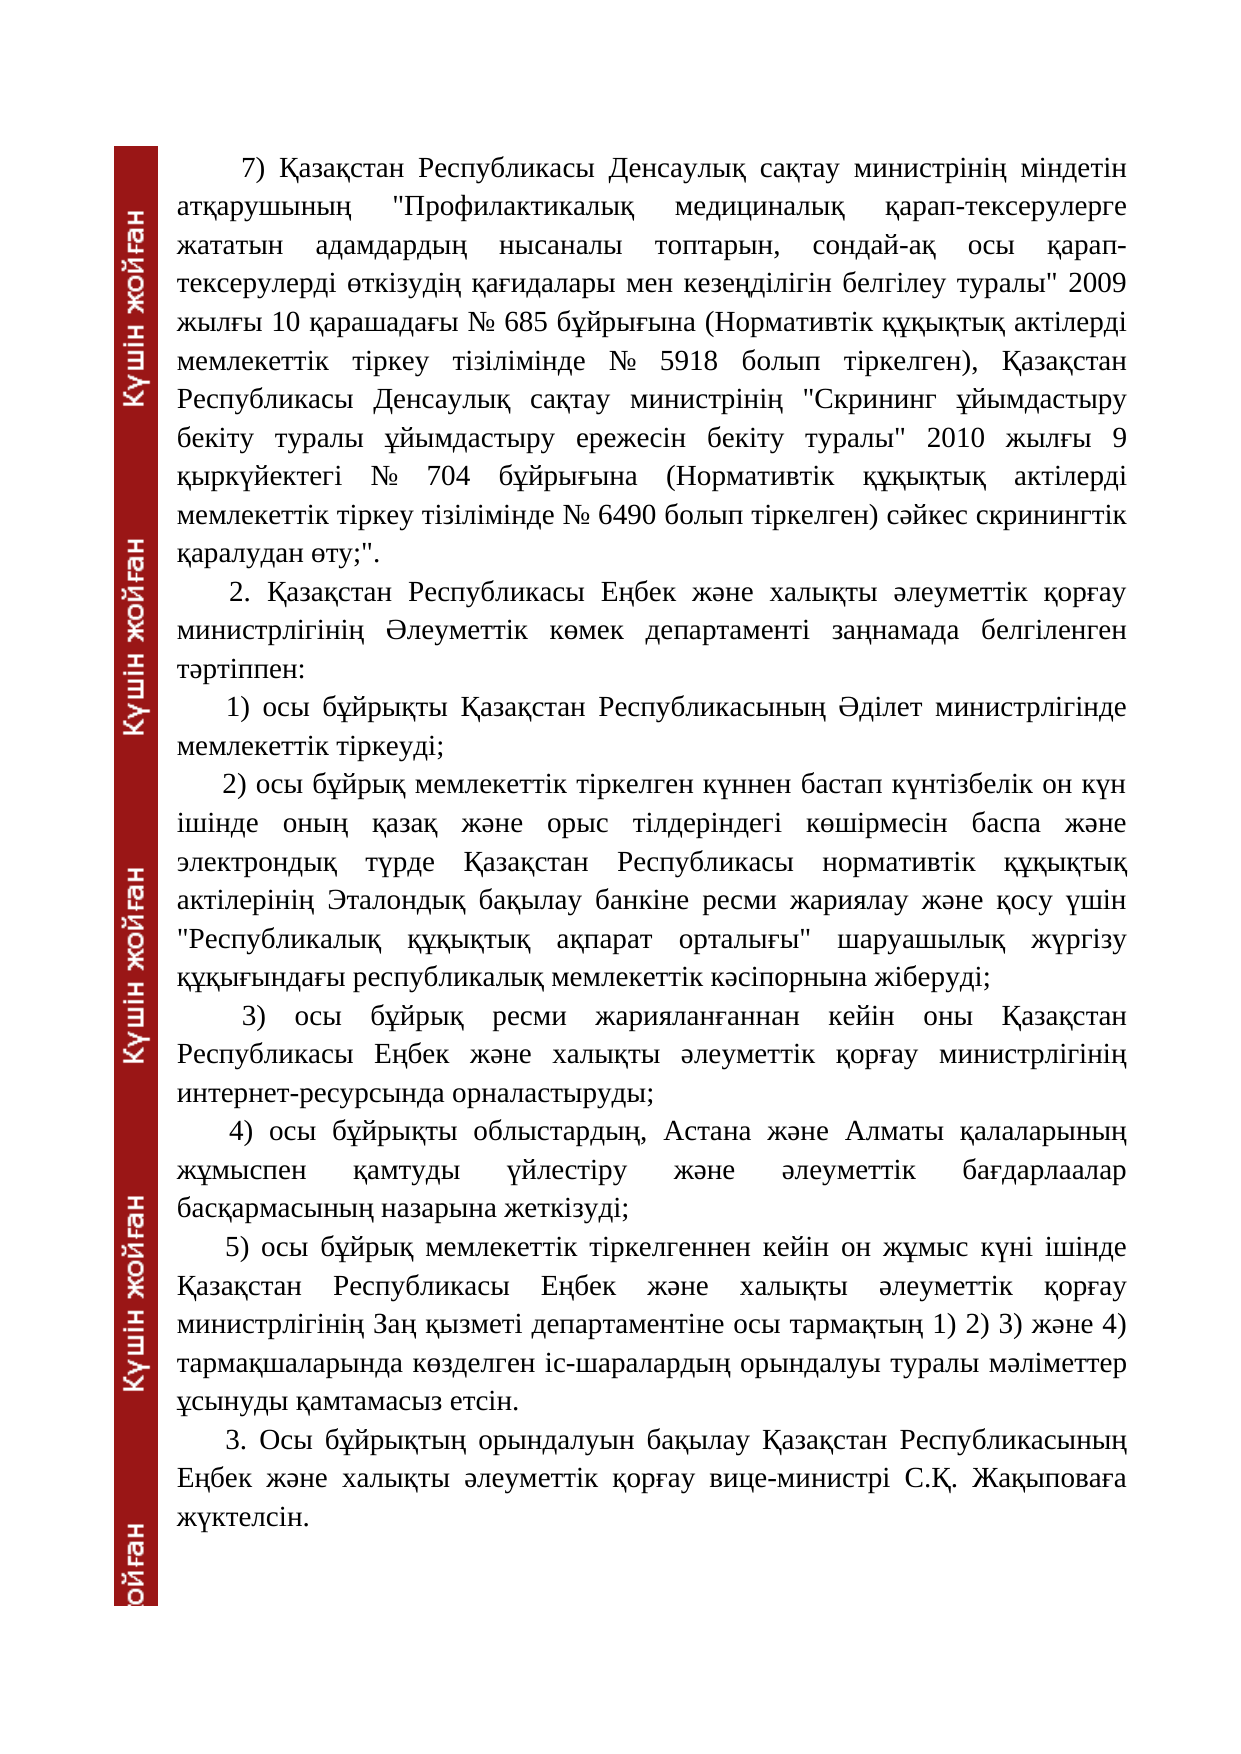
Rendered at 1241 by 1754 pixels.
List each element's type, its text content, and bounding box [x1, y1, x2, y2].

text 2. Қазақстан Республикасы Еңбек және халықты әлеуметтік қорғау министрлігінің Әлеуметтік көмек департаменті заңнамада белгіленген тәртіппен: [112, 574, 1128, 684]
text 3) осы бұйрық ресми жарияланғаннан кейін оны Қазақстан Республикасы Еңбек және халықты әлеуметтік қорғау министрлігінің интернет-ресурсында орналастыруды; [112, 998, 1128, 1108]
picture [114, 569, 158, 574]
picture [114, 1417, 158, 1422]
picture [114, 684, 158, 689]
picture [114, 1108, 158, 1113]
text 3. Осы бұйрықтың орындалуын бақылау Қазақстан Республикасының Еңбек және халықты әлеуметтік қорғау вице-министрі С.Қ. Жақыповаға жүктелсін. [112, 1422, 1128, 1532]
text 4) осы бұйрықты облыстардың, Астана және Алматы қалаларының жұмыспен қамтуды үйлестіру және әлеуметтік бағдарлаалар басқармасының назарына жеткізуді; [112, 1113, 1128, 1224]
text 7) Қазақстан Республикасы Денсаулық сақтау министрінің міндетін атқарушының "Профилактикалық медициналық қарап-тексерулерге жататын адамдардың нысаналы топтарын, сондай-ақ осы қарап-тексерулерді өткізудің қағидалары мен кезеңділігін белгілеу туралы" 2009 жылғы 10 қарашадағы № 685 бұйрығына (Нормативтік құқықтық актілерді мемлекеттік тіркеу тізілімінде № 5918 болып тіркелген), Қазақстан Республикасы Денсаулық сақтау министрінің "Скрининг ұйымдастыру бекіту туралы ұйымдастыру ережесін бекіту туралы" 2010 жылғы 9 қыркүйектегі № 704 бұйрығына (Нормативтік құқықтық актілерді мемлекеттік тіркеу тізілімінде № 6490 болып тіркелген) сәйкес скринингтік қаралудан өту;". [112, 150, 1128, 569]
picture [114, 1532, 158, 1606]
picture [114, 762, 158, 767]
text 2) осы бұйрық мемлекеттік тіркелген күннен бастап күнтізбелік он күн ішінде оның қазақ және орыс тілдеріндегі көшірмесін баспа және электрондық түрде Қазақстан Республикасы нормативтік құқықтық актілерінің Эталондық бақылау банкіне ресми жариялау және қосу үшін "Республикалық құқықтық ақпарат орталығы" шаруашылық жүргізу құқығындағы республикалық мемлекеттік кәсіпорнына жіберуді; [112, 767, 1128, 993]
picture [114, 146, 158, 150]
picture [114, 1224, 158, 1229]
picture [114, 993, 158, 998]
text 1) осы бұйрықты Қазақстан Республикасының Әділет министрлігінде мемлекеттік тіркеуді; [112, 689, 1128, 762]
text 5) осы бұйрық мемлекеттік тіркелгеннен кейін он жұмыс күні ішінде Қазақстан Республикасы Еңбек және халықты әлеуметтік қорғау министрлігінің Заң қызметі департаментіне осы тармақтың 1) 2) 3) және 4) тармақшаларында көзделген іс-шаралардың орындалуы туралы мәліметтер ұсынуды қамтамасыз етсін. [112, 1229, 1128, 1417]
